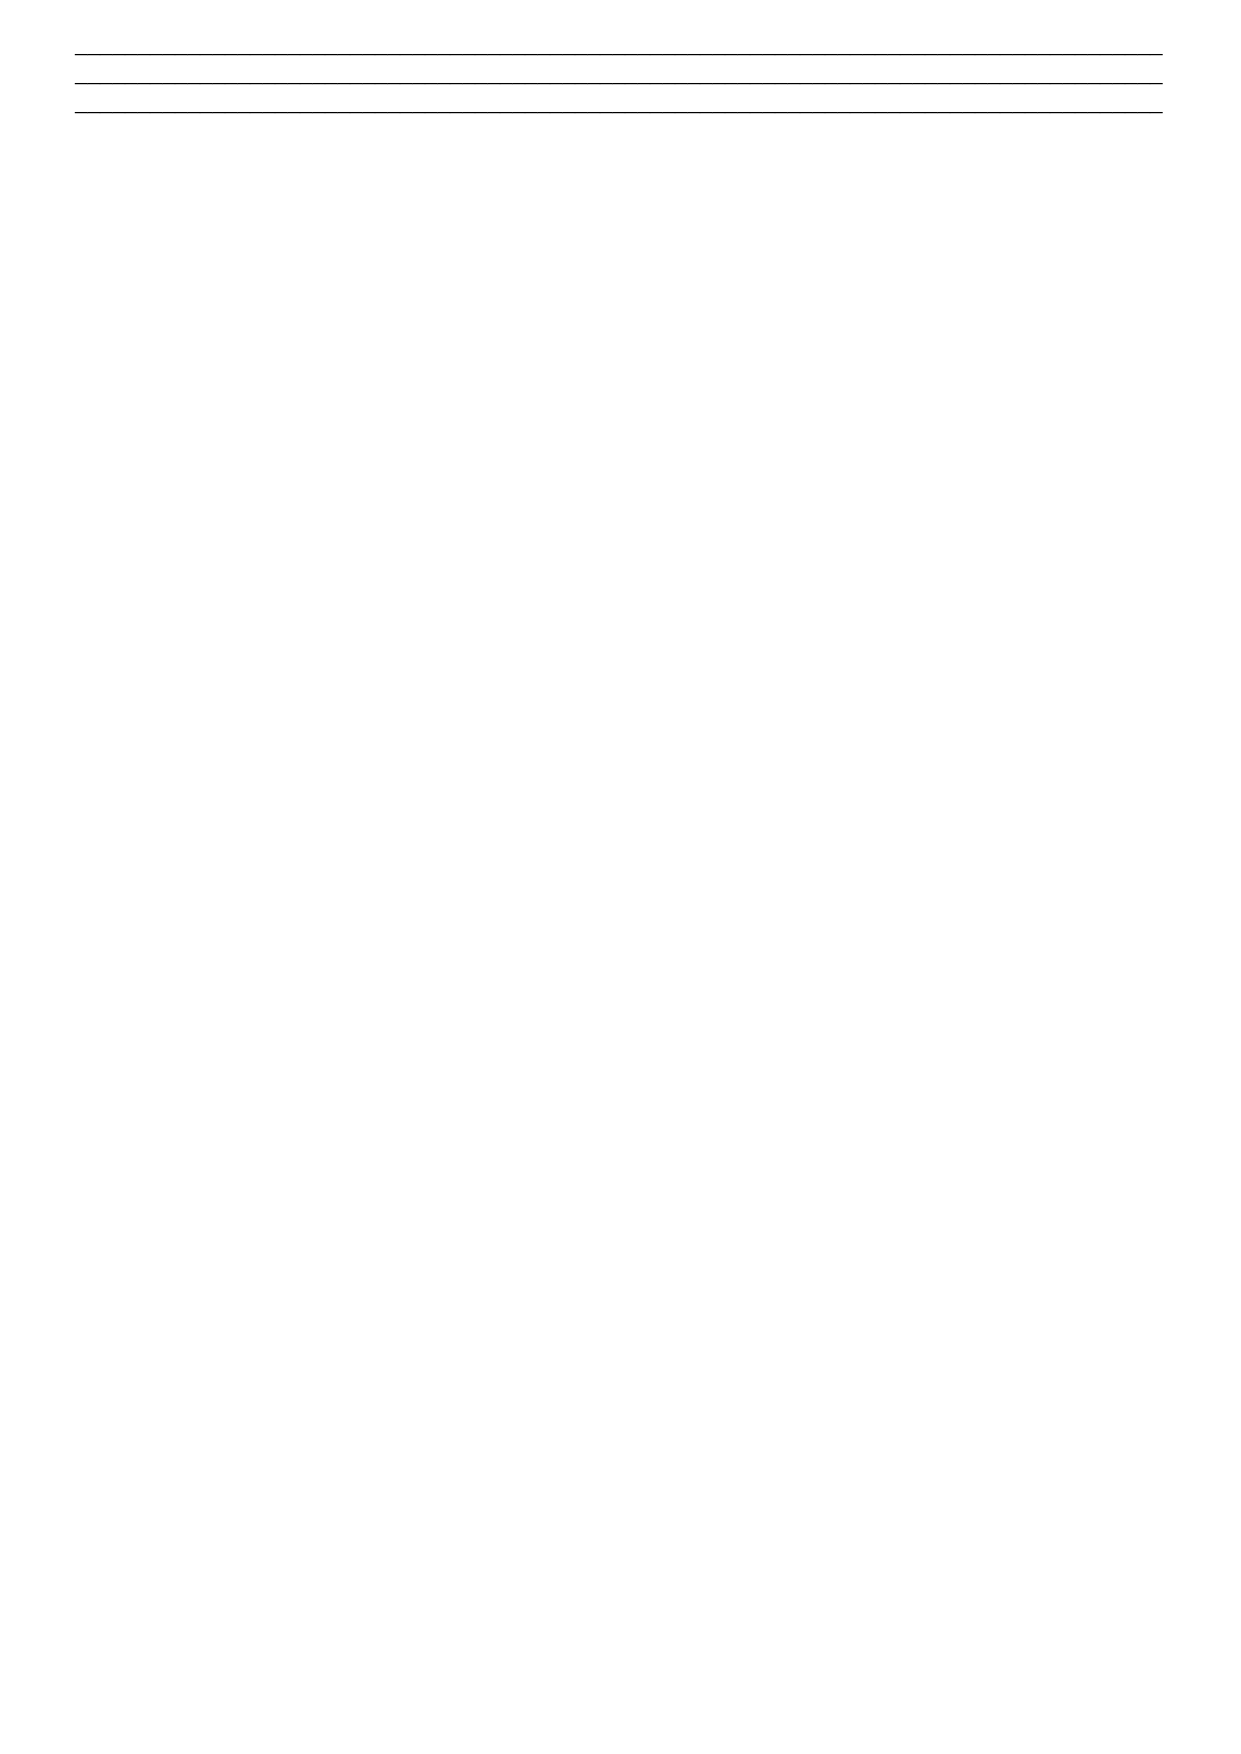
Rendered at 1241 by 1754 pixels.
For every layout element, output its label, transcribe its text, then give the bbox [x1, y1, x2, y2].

text _______________________________________________________________________________________ [75, 87, 1165, 116]
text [75, 29, 1165, 87]
